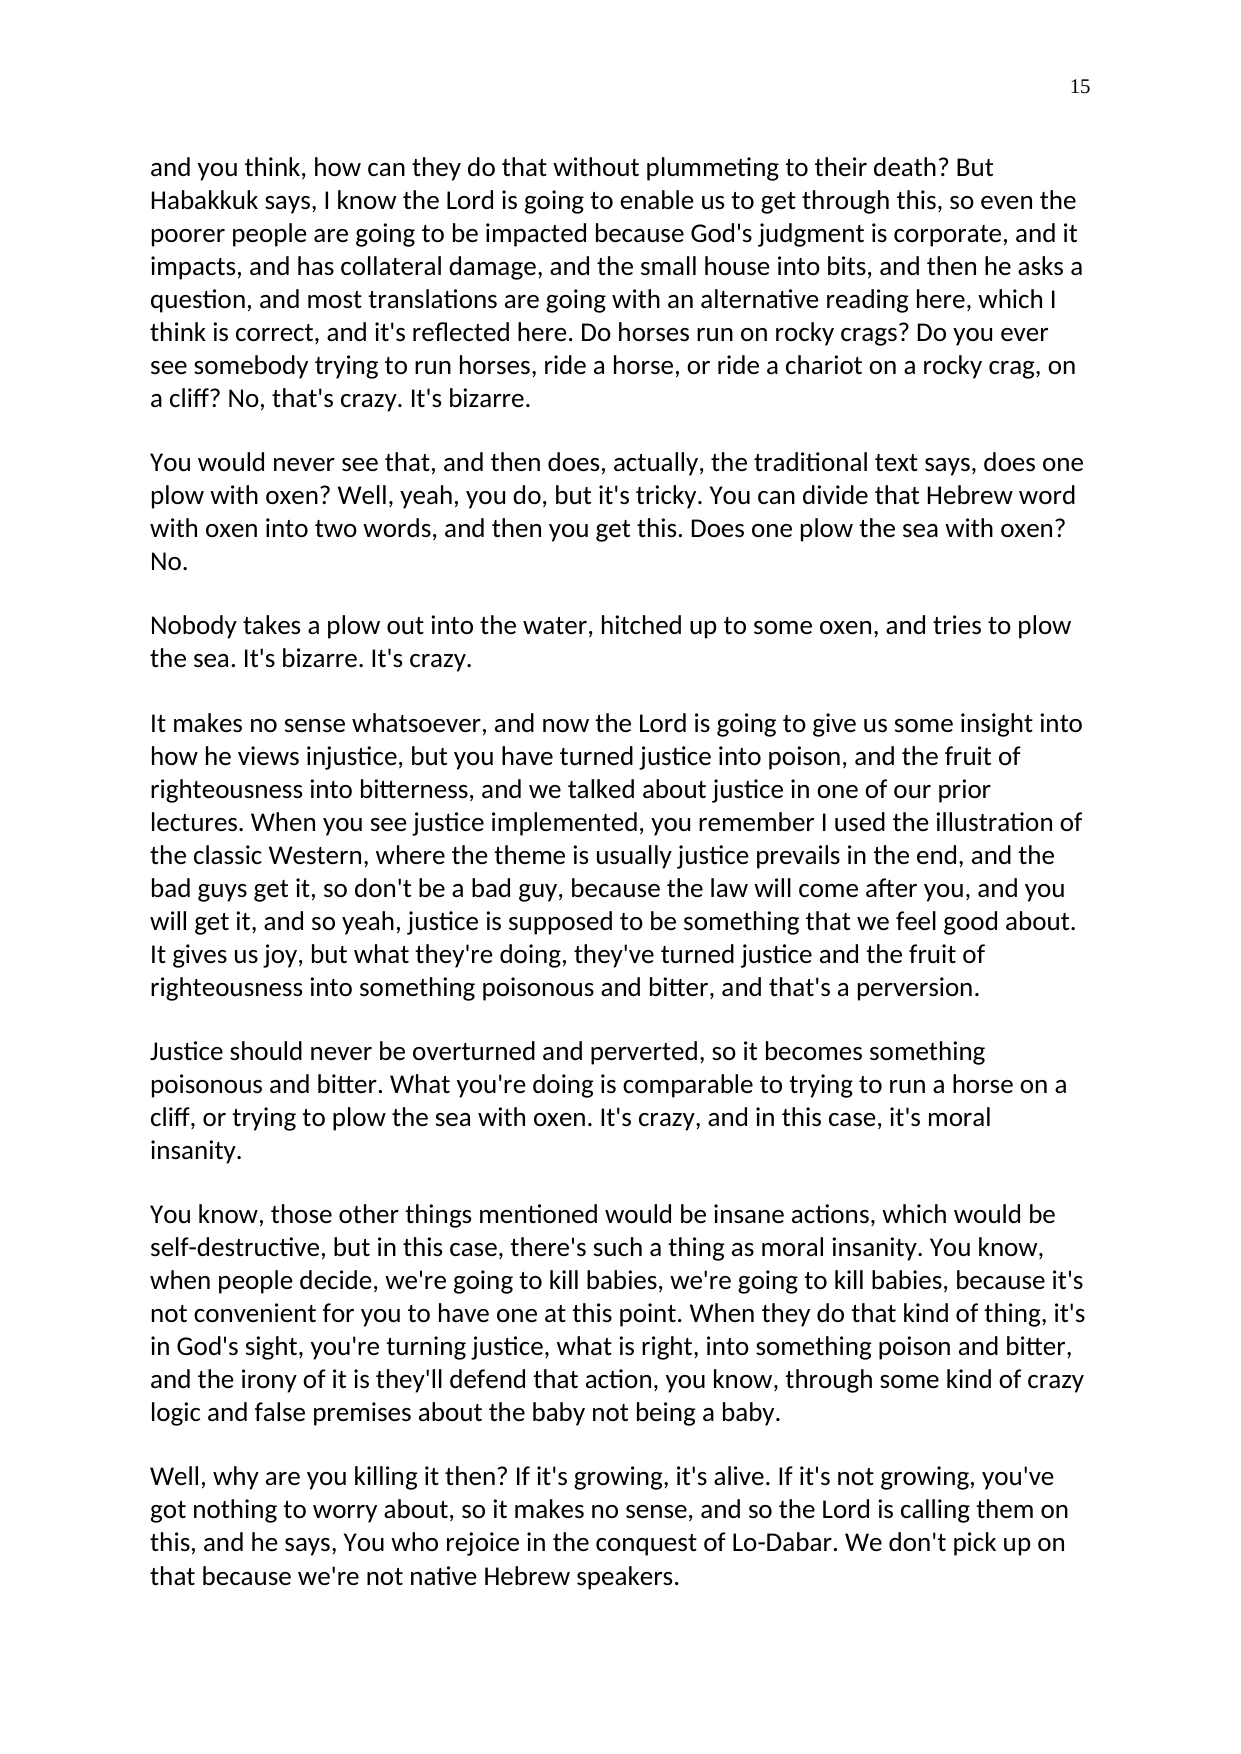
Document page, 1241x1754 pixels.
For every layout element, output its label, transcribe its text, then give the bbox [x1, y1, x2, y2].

text You know, those other things mentioned would be insane actions, which would be self-destructive, but in this case, there's such a thing as moral insanity. You know, when people decide, we're going to kill babies, we're going to kill babies, because it's not convenient for you to have one at this point. When they do that kind of thing, it's in God's sight, you're turning justice, what is right, into something poison and bitter, and the irony of it is they'll defend that action, you know, through some kind of crazy logic and false premises about the baby not being a baby. [150, 1197, 1090, 1428]
text Justice should never be overturned and perverted, so it becomes something poisonous and bitter. What you're doing is comparable to trying to run a horse on a cliff, or trying to plow the sea with oxen. It's crazy, and in this case, it's moral insanity. [150, 1034, 1090, 1166]
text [150, 150, 1090, 414]
text Well, why are you killing it then? If it's growing, it's alive. If it's not growing, you've got nothing to worry about, so it makes no sense, and so the Lord is calling them on this, and he says, You who rejoice in the conquest of Lo-Dabar. We don't pick up on that because we're not native Hebrew speakers. [150, 1459, 1090, 1592]
text Nobody takes a plow out into the water, hitched up to some oxen, and tries to plow the sea. It's bizarre. It's crazy. [150, 608, 1090, 674]
text You would never see that, and then does, actually, the traditional text says, does one plow with oxen? Well, yeah, you do, but it's tricky. You can divide that Hebrew word with oxen into two words, and then you get this. Does one plow the sea with oxen? No. [150, 445, 1090, 577]
text It makes no sense whatsoever, and now the Lord is going to give us some insight into how he views injustice, but you have turned justice into poison, and the fruit of righteousness into bitterness, and we talked about justice in one of our prior lectures. When you see justice implemented, you remember I used the illustration of the classic Western, where the theme is usually justice prevails in the end, and the bad guys get it, so don't be a bad guy, because the law will come after you, and you will get it, and so yeah, justice is supposed to be something that we feel good about. It gives us joy, but what they're doing, they've turned justice and the fruit of righteousness into something poisonous and bitter, and that's a perversion. [150, 706, 1090, 1003]
